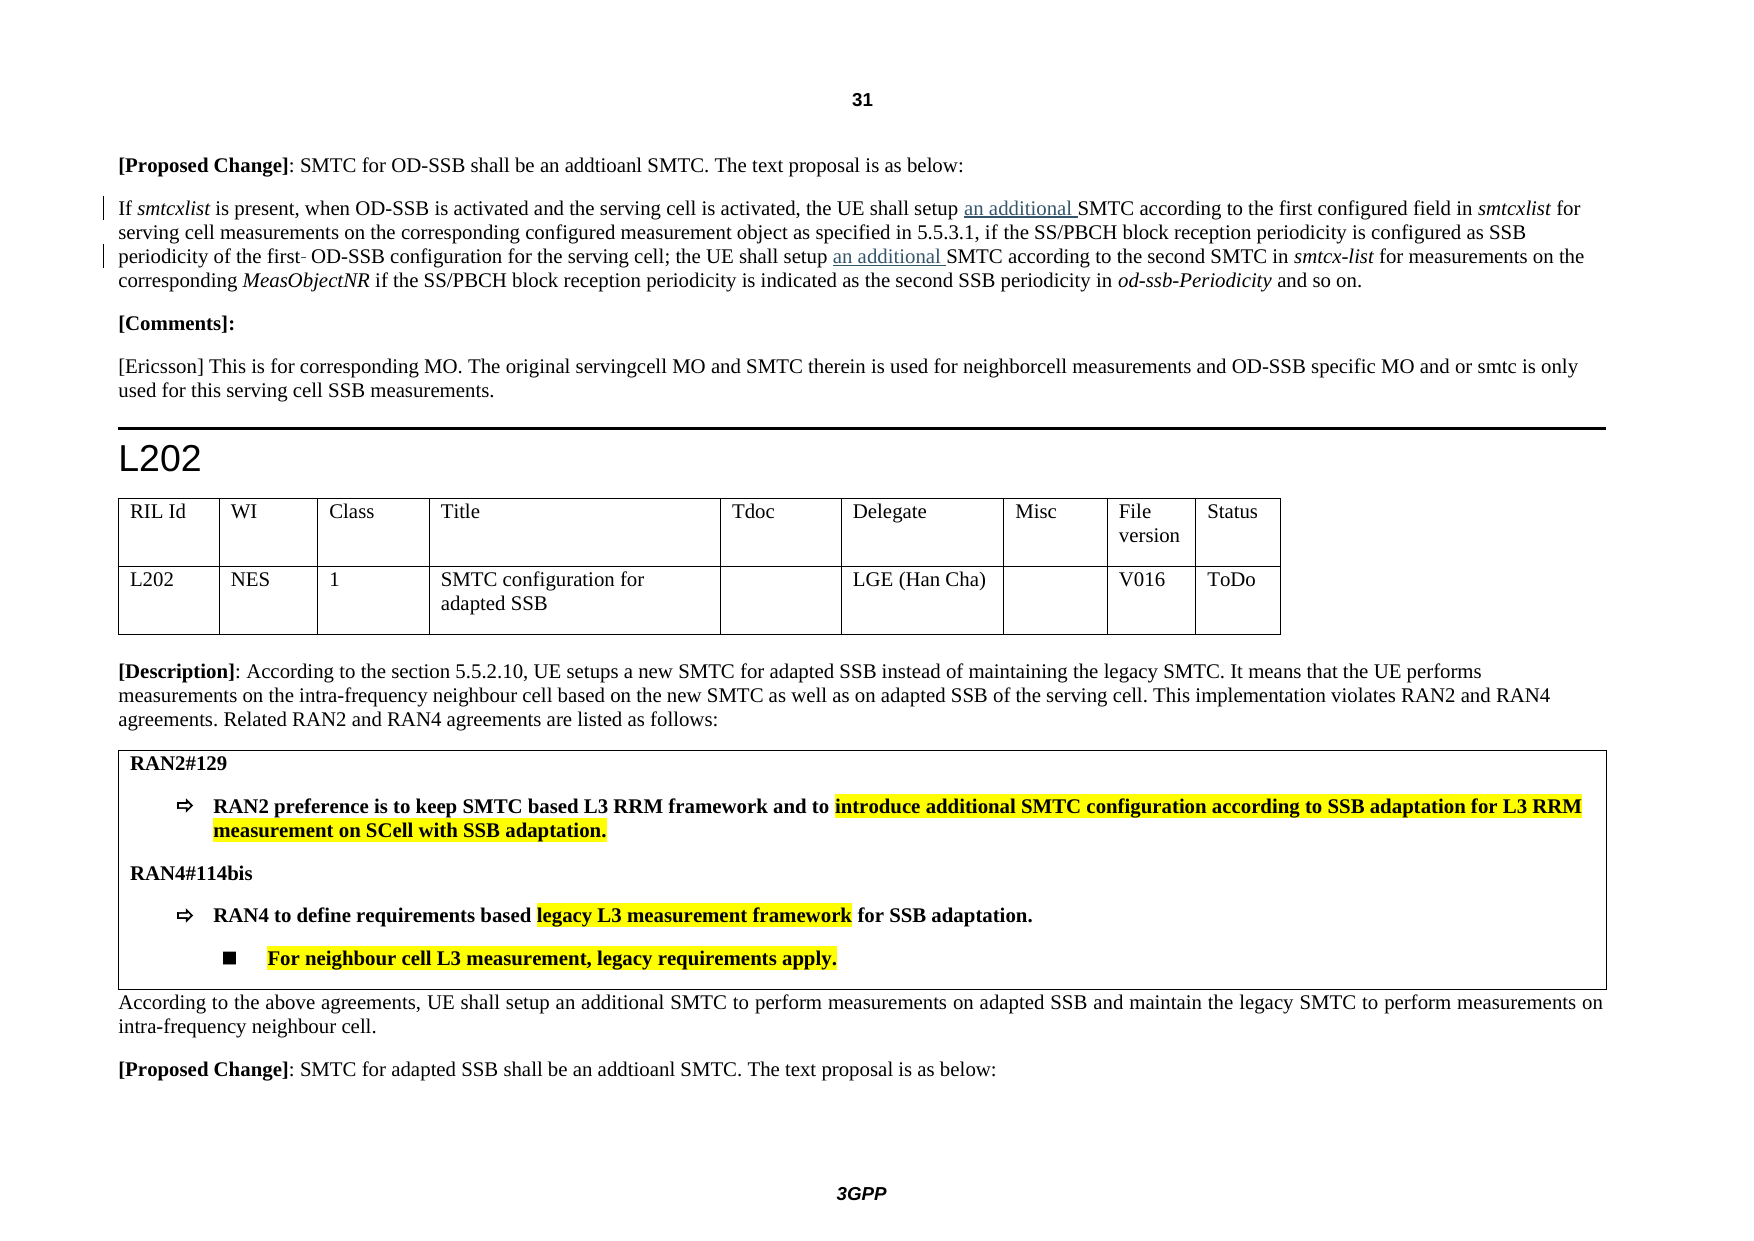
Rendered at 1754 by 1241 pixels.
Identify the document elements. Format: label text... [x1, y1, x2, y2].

subtitle L202 [118, 430, 1606, 479]
table_cell NES [220, 567, 317, 634]
table_header Title [430, 499, 720, 566]
table_cell LGE (Han Cha) [842, 567, 1003, 634]
table_header Status [1196, 499, 1280, 566]
text [Proposed Change]: SMTC for adapted SSB shall be an addtioanl SMTC. The text proposal is as below: [118, 1057, 1606, 1081]
text According to the above agreements, UE shall setup an additional SMTC to perform measurements on adapted SSB and maintain the legacy SMTC to perform measurements on intra-frequency neighbour cell. [118, 990, 1606, 1038]
text [Ericsson] This is for corresponding MO. The original servingcell MO and SMTC therein is used for neighborcell measurements and OD-SSB specific MO and or smtc is only used for this serving cell SSB measurements. [118, 353, 1606, 402]
table_header Delegate [842, 499, 1003, 566]
table_header RAN2#129 RAN2 preference is to keep SMTC based L3 RRM framework and to introduce additional SMTC configuration according to SSB adaptation for L3 RRM measurement on SCell with SSB adaptation. RAN4#114bis RAN4 to define requirements based legacy L3 measurement framework for SSB adaptation. For neighbour cell L3 measurement, legacy requirements apply. [119, 751, 1606, 989]
table_cell [721, 567, 841, 634]
table_header Misc [1004, 499, 1107, 566]
table_cell SMTC configuration for adapted SSB [430, 567, 720, 634]
text [Comments]: [118, 311, 1606, 335]
table_header WI [220, 499, 317, 566]
text If smtcxlist is present, when OD-SSB is activated and the serving cell is activated, the UE shall setup SMTC according to the first configured field in smtcxlist for serving cell measurements on the corresponding configured measurement object as specified in 5.5.3.1, if the SS/PBCH block reception periodicity is configured as SSB periodicity of the first OD-SSB configuration for the serving cell; the UE shall setup SMTC according to the second SMTC in smtcx-list for measurements on the corresponding MeasObjectNR if the SS/PBCH block reception periodicity is indicated as the second SSB periodicity in od-ssb-Periodicity and so on. [118, 196, 1606, 292]
table_header Tdoc [721, 499, 841, 566]
table_cell L202 [119, 567, 219, 634]
table_cell [1004, 567, 1107, 634]
table_cell ToDo [1196, 567, 1280, 634]
text [Proposed Change]: SMTC for OD-SSB shall be an addtioanl SMTC. The text proposal is as below: [118, 153, 1606, 177]
table_cell V016 [1108, 567, 1195, 634]
table_cell 1 [318, 567, 429, 634]
table_header File version [1108, 499, 1195, 566]
table_header RIL Id [119, 499, 219, 566]
table_header Class [318, 499, 429, 566]
text [Description]: According to the section 5.5.2.10, UE setups a new SMTC for adapted SSB instead of maintaining the legacy SMTC. It means that the UE performs measurements on the intra-frequency neighbour cell based on the new SMTC as well as on adapted SSB of the serving cell. This implementation violates RAN2 and RAN4 agreements. Related RAN2 and RAN4 agreements are listed as follows: [118, 635, 1606, 731]
